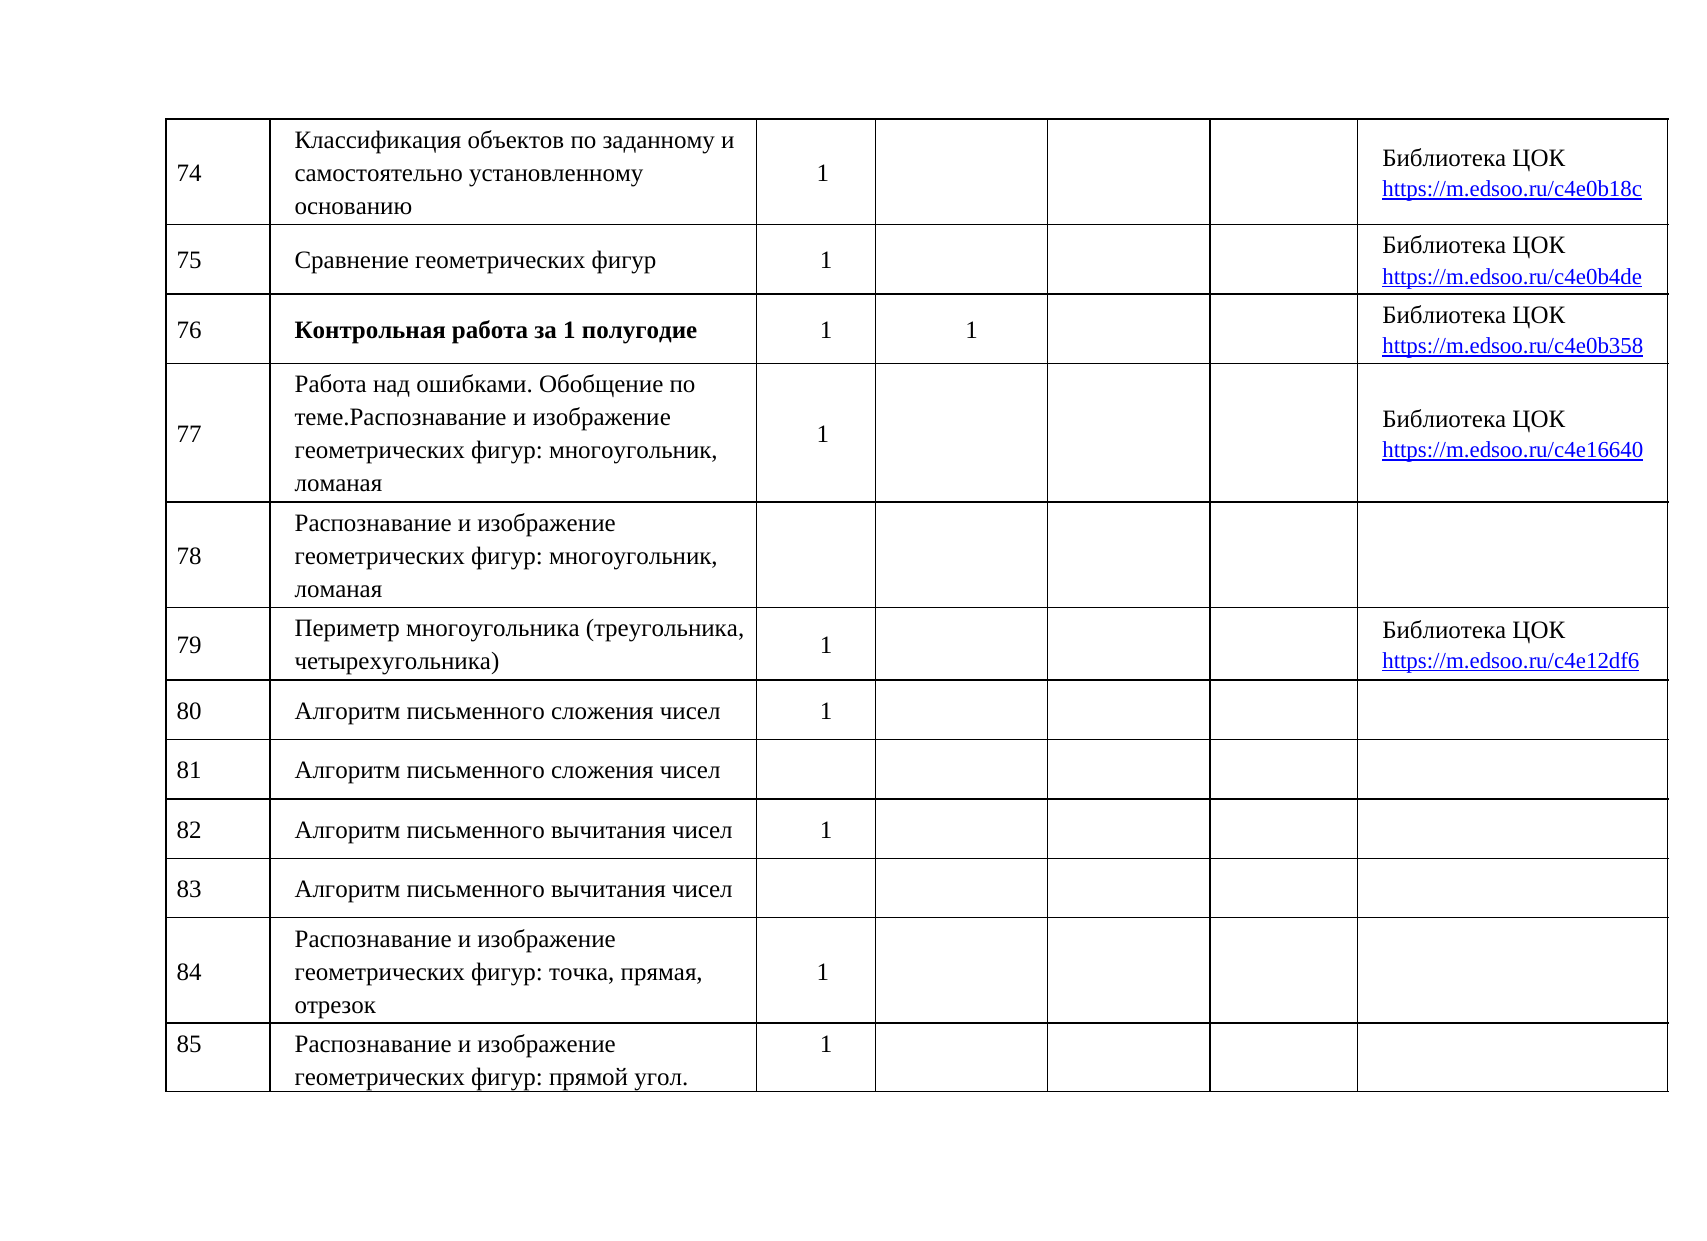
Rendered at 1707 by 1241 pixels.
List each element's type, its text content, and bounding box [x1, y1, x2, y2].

table_cell Библиотека ЦОК https://m.edsoo.ru/c4e0b4de [1358, 225, 1667, 293]
table_cell 1 [757, 364, 875, 501]
table_cell [757, 740, 875, 798]
table_cell [757, 503, 875, 607]
table_cell 1 [757, 1024, 875, 1091]
table_cell [876, 800, 1047, 857]
table_cell 81 [167, 740, 269, 798]
table_cell [1048, 503, 1209, 607]
table_cell Классификация объектов по заданному и самостоятельно установленному основанию [271, 120, 756, 223]
table_cell 1 [757, 918, 875, 1022]
table_cell [1358, 918, 1667, 1022]
table_cell 76 [167, 295, 269, 363]
table_cell [876, 120, 1047, 223]
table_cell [271, 1024, 756, 1091]
table_cell 75 [167, 225, 269, 293]
table_cell 74 [167, 120, 269, 223]
table_cell 79 [167, 608, 269, 679]
table_cell 84 [167, 918, 269, 1022]
table_cell [1211, 859, 1357, 917]
table_cell 1 [757, 295, 875, 363]
table_cell [1048, 681, 1209, 738]
table_cell [1211, 918, 1357, 1022]
table_cell [1358, 503, 1667, 607]
table_cell 83 [167, 859, 269, 917]
table_cell [876, 1024, 1047, 1091]
table_cell Алгоритм письменного сложения чисел [271, 681, 756, 738]
table_cell [1358, 1024, 1667, 1091]
table_cell [1211, 120, 1357, 223]
table_cell [1211, 295, 1357, 363]
table_cell [876, 918, 1047, 1022]
table_cell [876, 364, 1047, 501]
table_cell [1358, 859, 1667, 917]
table_cell [1358, 681, 1667, 738]
table_cell 1 [757, 120, 875, 223]
table_cell [1048, 740, 1209, 798]
table_cell Библиотека ЦОК https://m.edsoo.ru/c4e16640 [1358, 364, 1667, 501]
table_cell [1211, 1024, 1357, 1091]
table_cell 1 [757, 225, 875, 293]
table_cell [876, 859, 1047, 917]
table_cell [876, 225, 1047, 293]
table_cell Алгоритм письменного вычитания чисел [271, 859, 756, 917]
table_cell Алгоритм письменного сложения чисел [271, 740, 756, 798]
table_cell Распознавание и изображение геометрических фигур: многоугольник, ломаная [271, 503, 756, 607]
table_cell [1211, 364, 1357, 501]
table_cell [876, 740, 1047, 798]
table_cell [1211, 608, 1357, 679]
table_cell Библиотека ЦОК https://m.edsoo.ru/c4e0b358 [1358, 295, 1667, 363]
table_cell 1 [757, 608, 875, 679]
table_cell [1211, 800, 1357, 857]
table_cell [1048, 1024, 1209, 1091]
table_cell 1 [757, 800, 875, 857]
table_cell [1211, 503, 1357, 607]
table_cell [1211, 681, 1357, 738]
table_cell Контрольная работа за 1 полугодие [271, 295, 756, 363]
table_cell Алгоритм письменного вычитания чисел [271, 800, 756, 857]
table_cell Работа над ошибками. Обобщение по теме.Распознавание и изображение геометрических фигур: многоугольник, ломаная [271, 364, 756, 501]
table_cell [1048, 120, 1209, 223]
table_cell [1358, 740, 1667, 798]
table_cell 1 [876, 295, 1047, 363]
table_cell Библиотека ЦОК https://m.edsoo.ru/c4e12df6 [1358, 608, 1667, 679]
table_cell Периметр многоугольника (треугольника, четырехугольника) [271, 608, 756, 679]
table_cell [1211, 740, 1357, 798]
table_cell Библиотека ЦОК https://m.edsoo.ru/c4e0b18c [1358, 120, 1667, 223]
table_cell [876, 681, 1047, 738]
table_cell [1048, 918, 1209, 1022]
table_cell Сравнение геометрических фигур [271, 225, 756, 293]
table_cell 85 [167, 1024, 269, 1091]
table_cell [1048, 364, 1209, 501]
table_cell 80 [167, 681, 269, 738]
table_cell [1211, 225, 1357, 293]
table_cell 82 [167, 800, 269, 857]
table_cell [1048, 800, 1209, 857]
table_cell Распознавание и изображение геометрических фигур: точка, прямая, отрезок [271, 918, 756, 1022]
table_cell 1 [757, 681, 875, 738]
table_cell [876, 503, 1047, 607]
table_cell [1048, 225, 1209, 293]
table_cell [1048, 608, 1209, 679]
table_cell [876, 608, 1047, 679]
table_cell [1048, 859, 1209, 917]
table_cell 77 [167, 364, 269, 501]
table_cell [1048, 295, 1209, 363]
table_cell 78 [167, 503, 269, 607]
table_cell [1358, 800, 1667, 857]
table_cell [757, 859, 875, 917]
